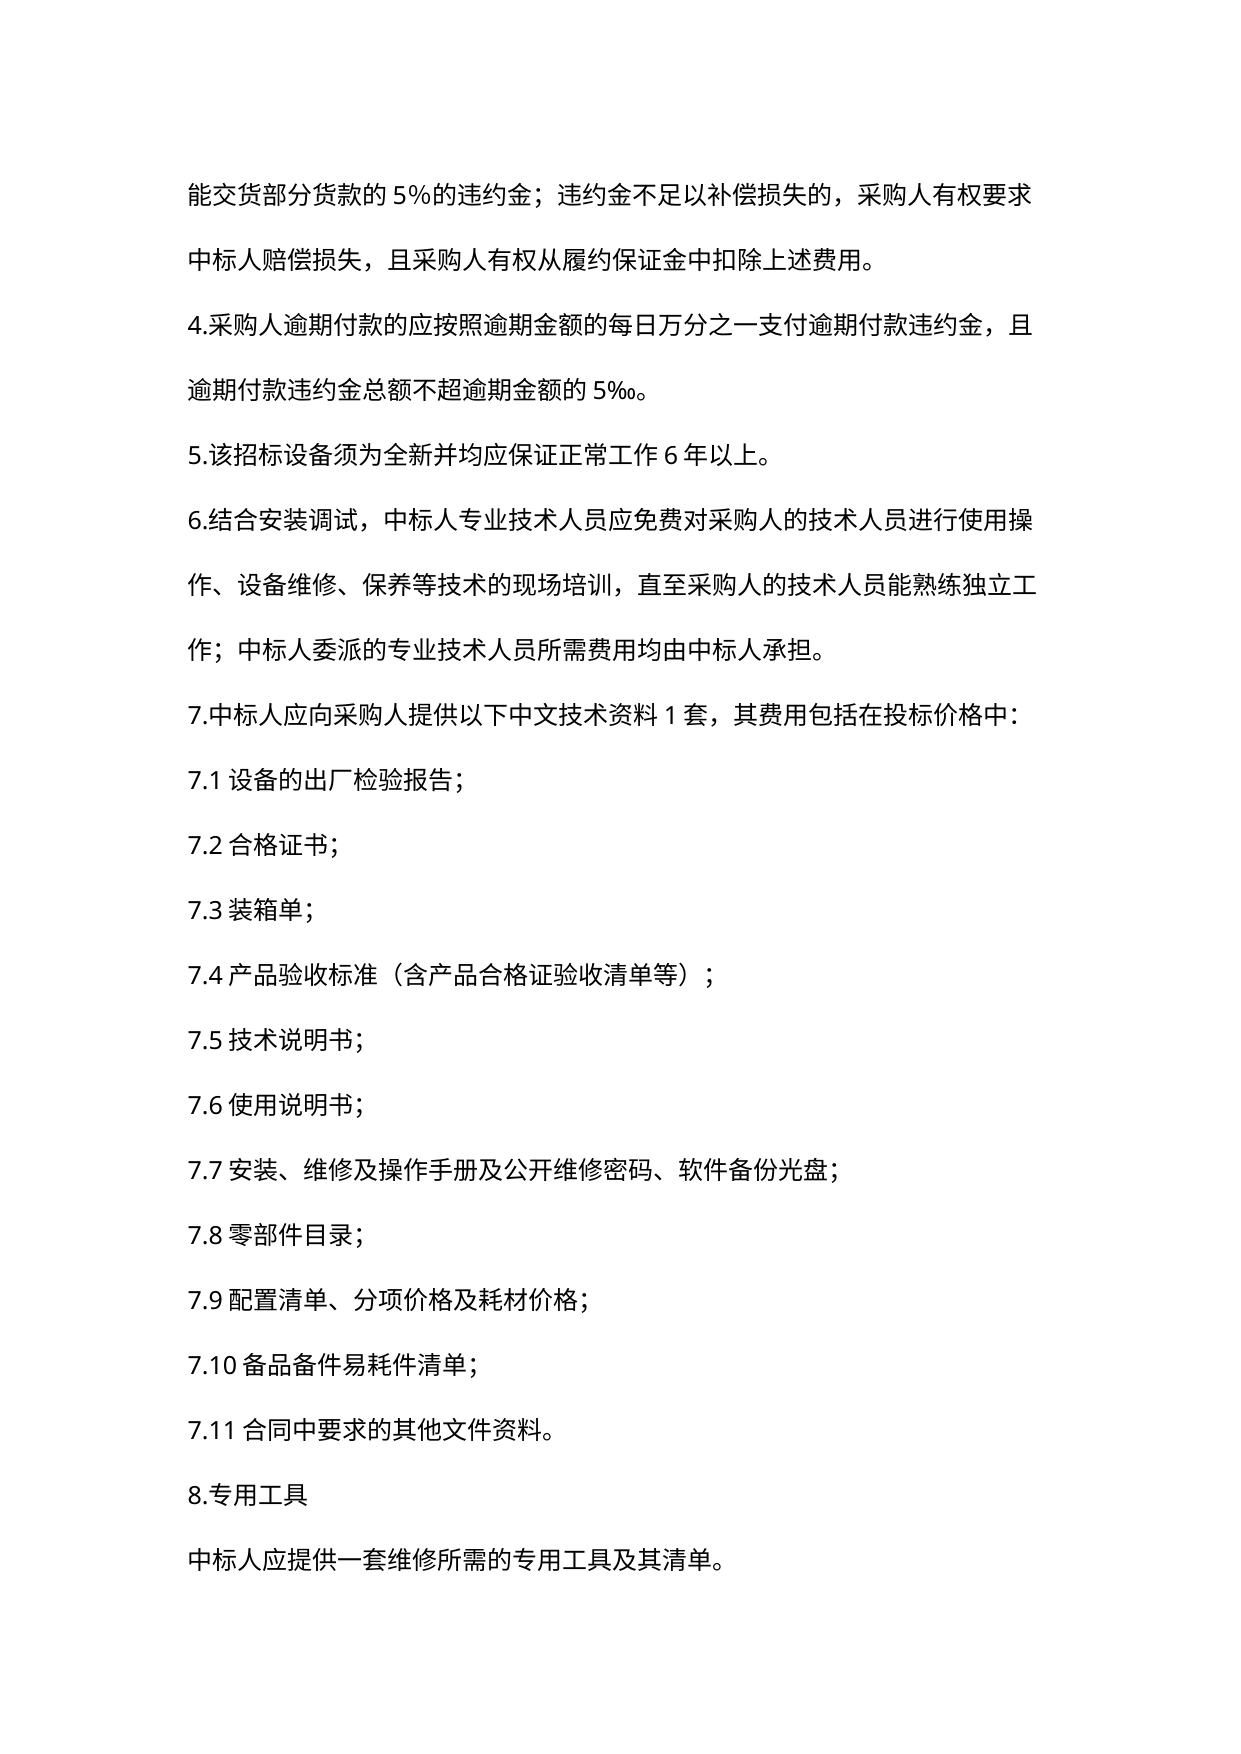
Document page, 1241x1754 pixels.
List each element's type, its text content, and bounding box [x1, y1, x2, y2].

text 5.该招标设备须为全新并均应保证正常工作6年以上。 [187, 422, 1053, 487]
text 7.4产品验收标准（含产品合格证验收清单等）； [187, 942, 1053, 1007]
text 7.3装箱单； [187, 877, 1053, 942]
text 7.2合格证书； [187, 812, 1053, 877]
text 7.11合同中要求的其他文件资料。 [187, 1397, 1053, 1462]
text 7.7安装、维修及操作手册及公开维修密码、软件备份光盘； [187, 1137, 1053, 1202]
text 6.结合安装调试，中标人专业技术人员应免费对采购人的技术人员进行使用操作、设备维修、保养等技术的现场培训，直至采购人的技术人员能熟练独立工作；中标人委派的专业技术人员所需费用均由中标人承担。 [187, 487, 1053, 682]
text 4.采购人逾期付款的应按照逾期金额的每日万分之一支付逾期付款违约金，且逾期付款违约金总额不超逾期金额的5‰。 [187, 292, 1053, 422]
text 8.专用工具 [187, 1462, 1053, 1527]
text 7.中标人应向采购人提供以下中文技术资料1套，其费用包括在投标价格中： [187, 682, 1053, 747]
text 7.6使用说明书； [187, 1072, 1053, 1137]
text 7.5技术说明书； [187, 1007, 1053, 1072]
text 中标人应提供一套维修所需的专用工具及其清单。 [187, 1527, 1053, 1592]
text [187, 162, 1053, 292]
text 7.8零部件目录； [187, 1202, 1053, 1267]
text 7.10备品备件易耗件清单； [187, 1332, 1053, 1397]
text 7.9配置清单、分项价格及耗材价格； [187, 1267, 1053, 1332]
text 7.1设备的出厂检验报告； [187, 747, 1053, 812]
